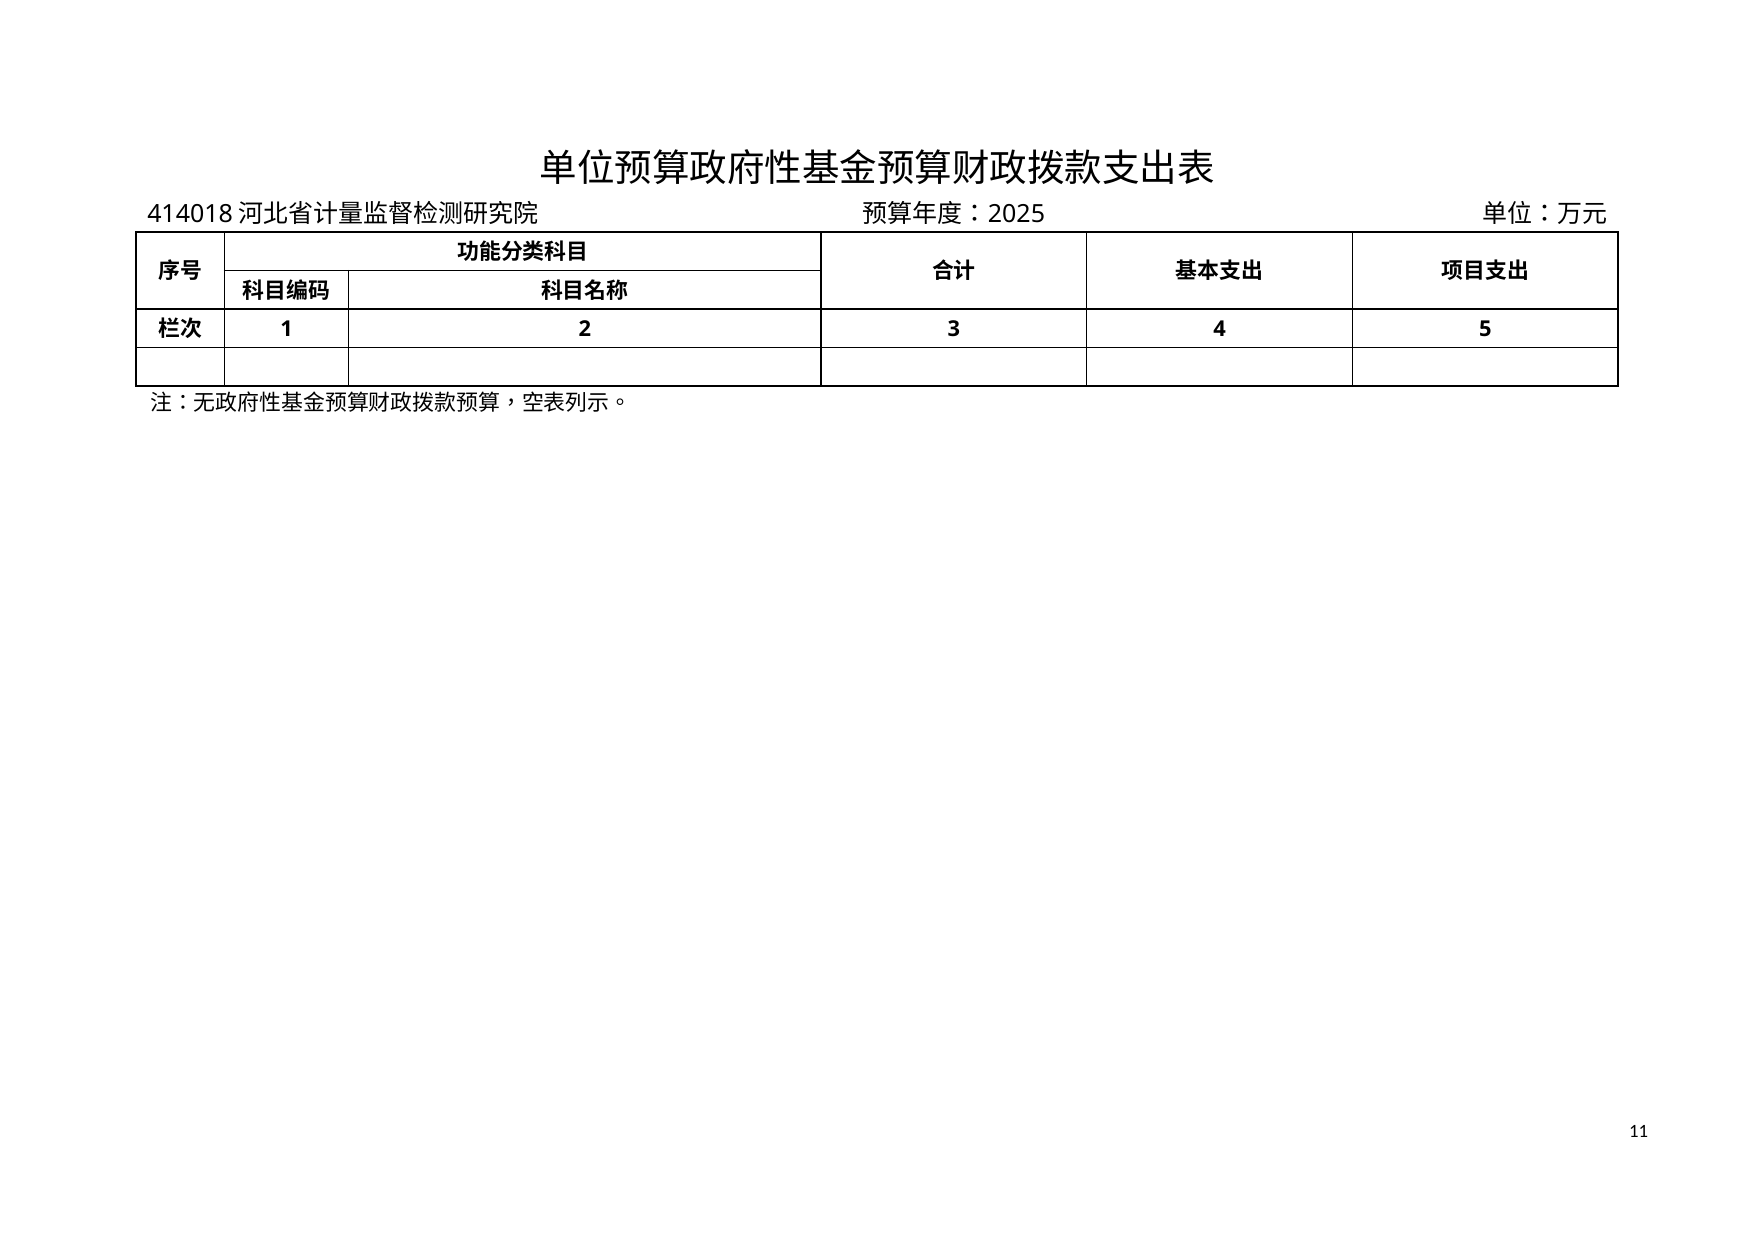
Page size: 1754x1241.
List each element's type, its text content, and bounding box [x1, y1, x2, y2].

table_cell 栏次 [137, 310, 224, 347]
table_header 单位：万元 [1087, 195, 1617, 231]
table_cell [349, 348, 820, 385]
table_cell 科目名称 [349, 271, 820, 308]
table_cell [1353, 348, 1617, 385]
table_cell 1 [225, 310, 348, 347]
table_cell [225, 348, 348, 385]
table_header 预算年度：2025 [822, 195, 1086, 231]
table_cell [822, 348, 1086, 385]
text 单位预算政府性基金预算财政拨款支出表 [106, 142, 1648, 193]
table_cell 5 [1353, 310, 1617, 347]
table_cell 合计 [822, 233, 1086, 308]
table_cell 3 [822, 310, 1086, 347]
table_cell 项目支出 [1353, 233, 1617, 308]
table_cell 功能分类科目 [225, 233, 820, 270]
table_cell 2 [349, 310, 820, 347]
table_cell [1087, 348, 1352, 385]
table_cell 序号 [137, 233, 224, 308]
table_cell [137, 348, 224, 385]
text 注：无政府性基金预算财政拨款预算，空表列示。 [106, 387, 1648, 416]
table_cell 基本支出 [1087, 233, 1352, 308]
table_header 414018河北省计量监督检测研究院 [137, 195, 820, 231]
table_cell 科目编码 [225, 271, 348, 308]
table_cell 4 [1087, 310, 1352, 347]
